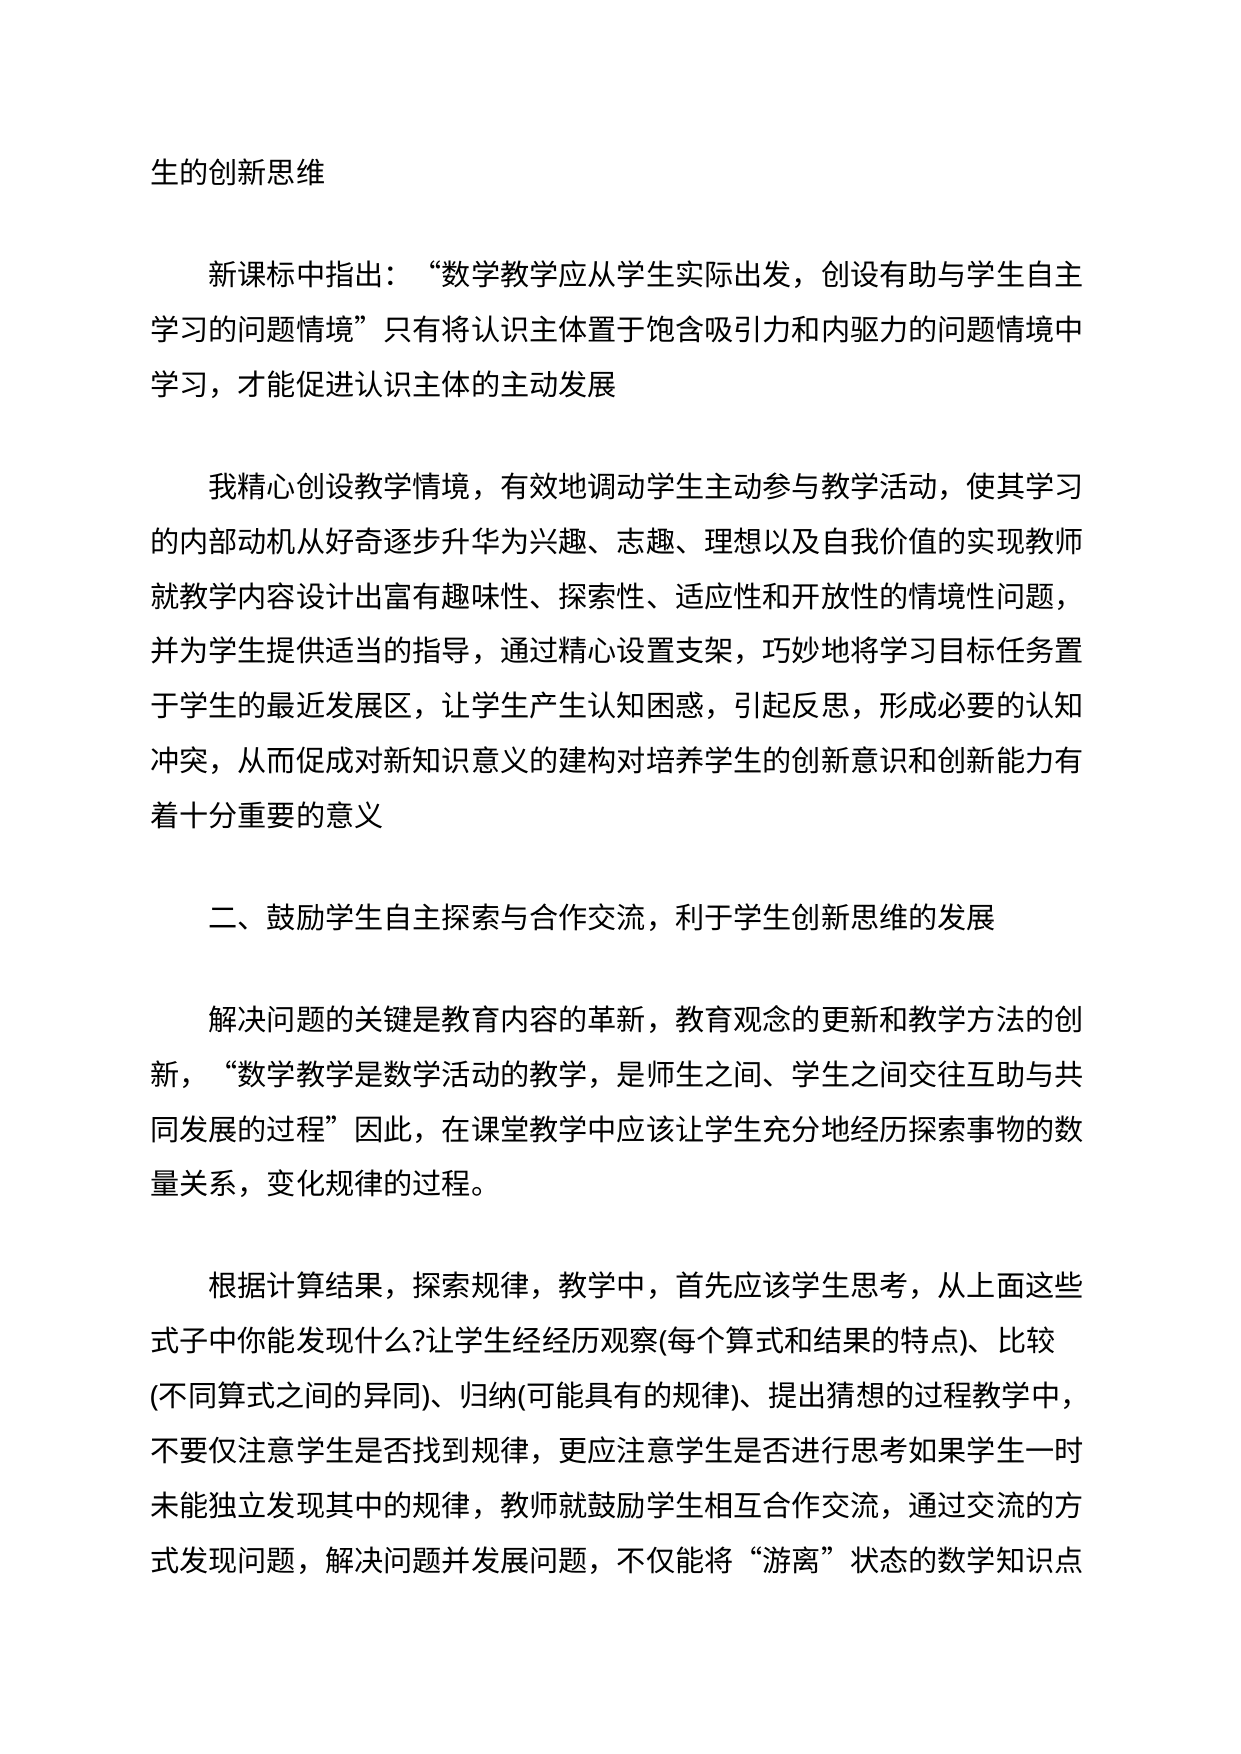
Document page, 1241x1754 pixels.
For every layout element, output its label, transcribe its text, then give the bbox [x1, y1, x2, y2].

text 解决问题的关键是教育内容的革新，教育观念的更新和教学方法的创新，“数学教学是数学活动的教学，是师生之间、学生之间交往互助与共同发展的过程”因此，在课堂教学中应该让学生充分地经历探索事物的数量关系，变化规律的过程。 [150, 996, 1090, 1203]
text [150, 150, 1090, 192]
text 我精心创设教学情境，有效地调动学生主动参与教学活动，使其学习的内部动机从好奇逐步升华为兴趣、志趣、理想以及自我价值的实现教师就教学内容设计出富有趣味性、探索性、适应性和开放性的情境性问题，并为学生提供适当的指导，通过精心设置支架，巧妙地将学习目标任务置于学生的最近发展区，让学生产生认知困惑，引起反思，形成必要的认知冲突，从而促成对新知识意义的建构对培养学生的创新意识和创新能力有着十分重要的意义 [150, 463, 1090, 835]
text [150, 1263, 1090, 1580]
text 二、鼓励学生自主探索与合作交流，利于学生创新思维的发展 [150, 894, 1090, 937]
text 新课标中指出：“数学教学应从学生实际出发，创设有助与学生自主学习的问题情境”只有将认识主体置于饱含吸引力和内驱力的问题情境中学习，才能促进认识主体的主动发展 [150, 252, 1090, 404]
